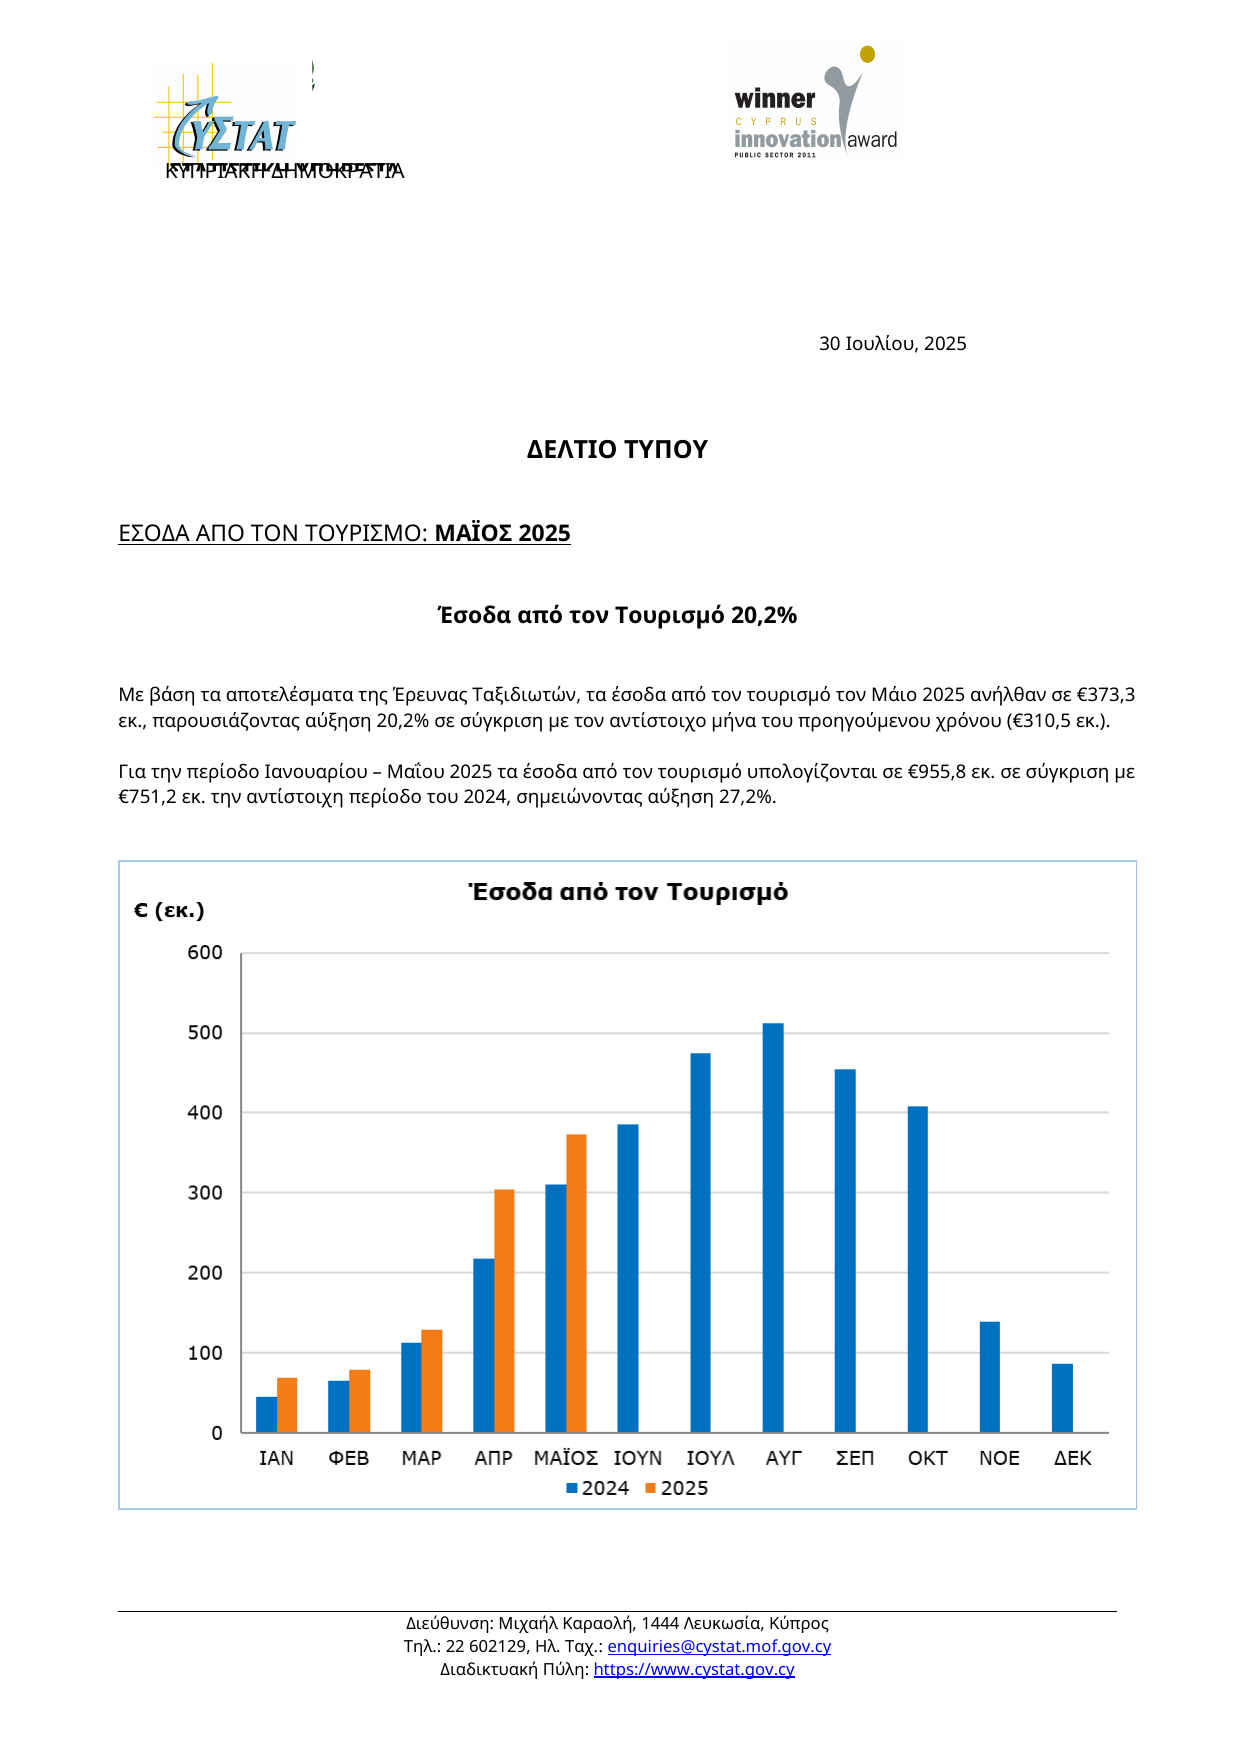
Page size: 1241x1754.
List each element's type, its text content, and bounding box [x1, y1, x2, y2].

subtitle EΣΟΔΑ ΑΠΟ ΤΟΝ ΤΟΥΡΙΣΜΟ: ΜΑΪΟΣ 2025 [118, 517, 1117, 548]
text Με βάση τα αποτελέσματα της Έρευνας Ταξιδιωτών, τα έσοδα από τον τουρισμό τον Μάιο 2025 ανήλθαν σε €373,3 εκ., παρουσιάζοντας αύξηση 20,2% σε σύγκριση με τον αντίστοιχο μήνα του προηγούμενου χρόνου (€310,5 εκ.). [118, 682, 1137, 733]
text Έσοδα από τον Τουρισμό 20,2% [118, 599, 1117, 631]
picture [118, 860, 1138, 1510]
text 30 Iουλίου, 2025 [118, 330, 1117, 355]
text Για την περίοδο Ιανουαρίου – Μαΐου 2025 τα έσοδα από τον τουρισμό υπολογίζονται σε €955,8 εκ. σε σύγκριση με €751,2 εκ. την αντίστοιχη περίοδο του 2024, σημειώνοντας αύξηση 27,2%. [118, 758, 1137, 809]
text ΔΕΛΤΙΟ ΤΥΠΟΥ [118, 432, 1117, 466]
